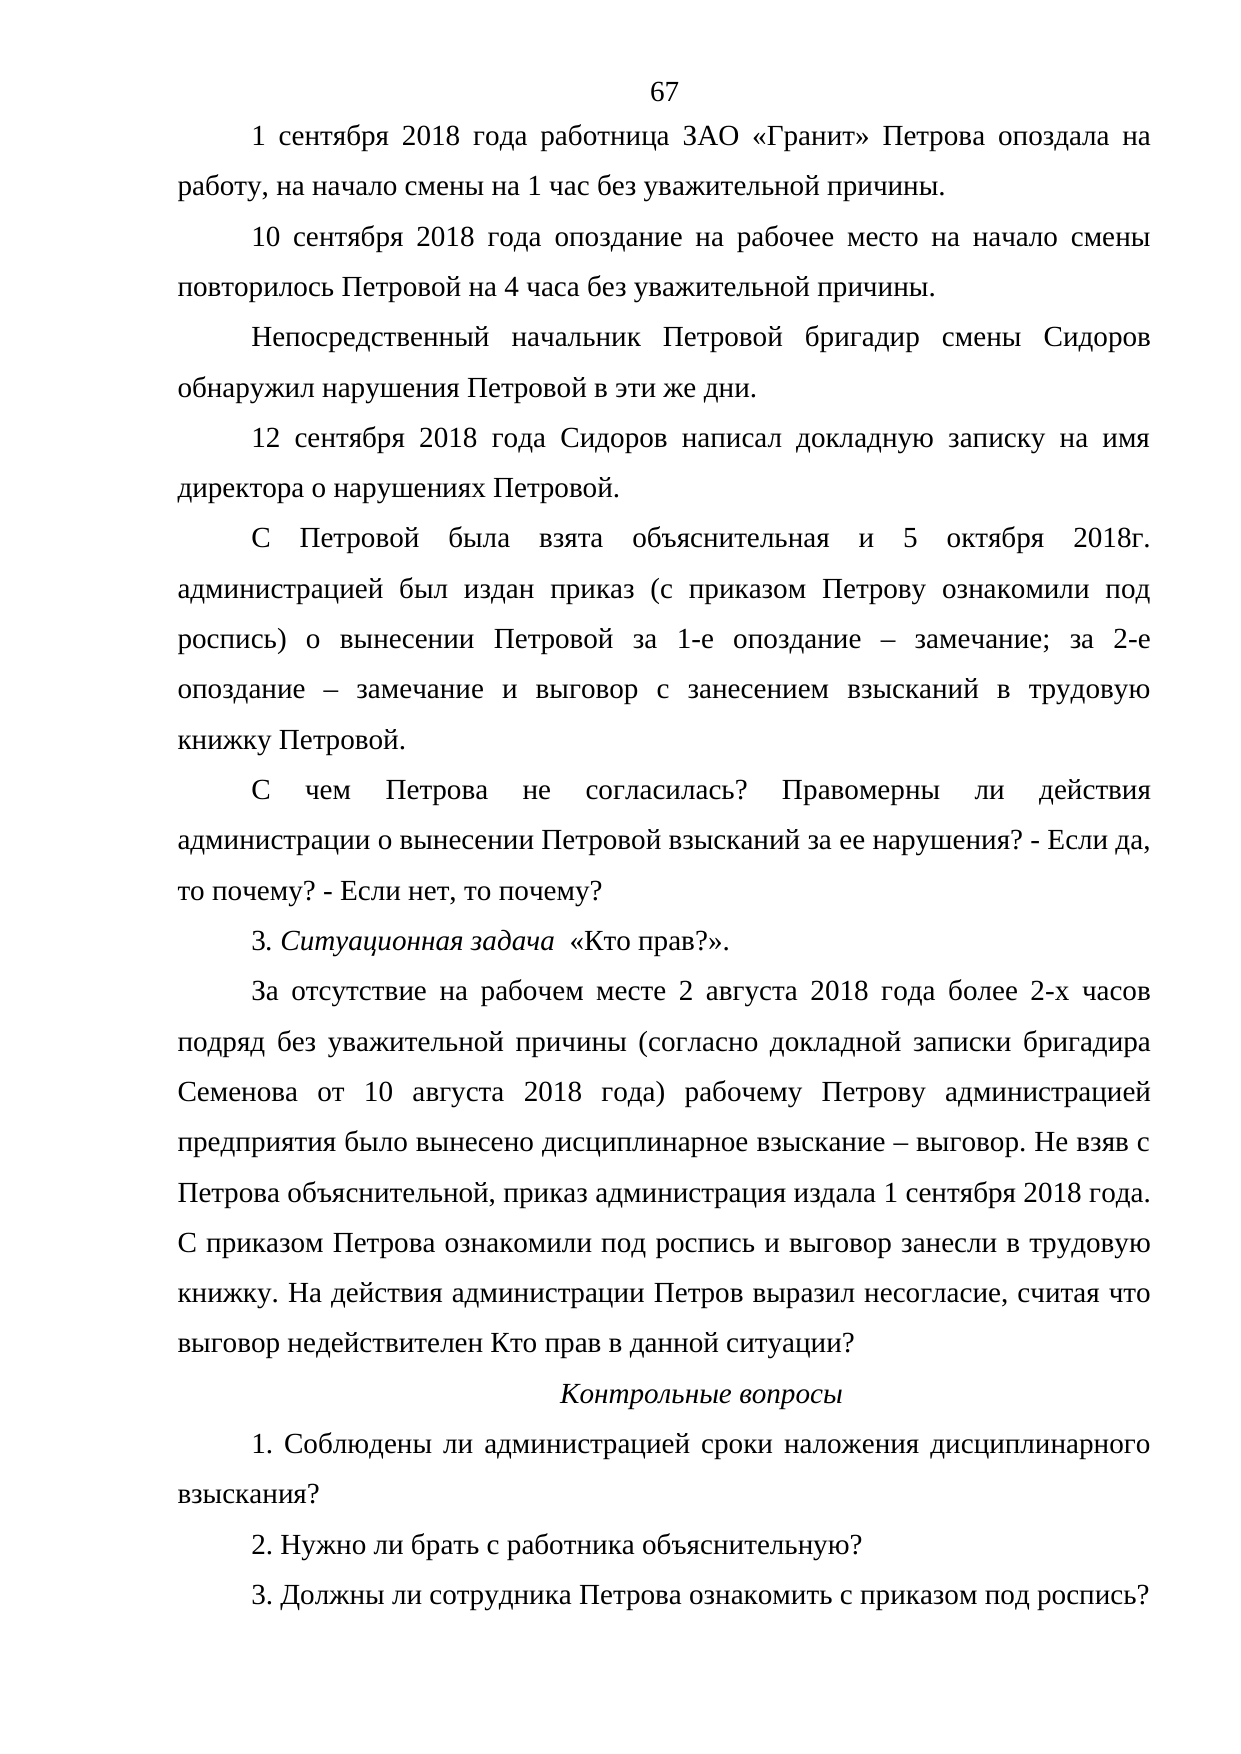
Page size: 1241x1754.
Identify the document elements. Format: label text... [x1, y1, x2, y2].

text С Петровой была взята объяснительная и 5 октября 2018г. администрацией был издан приказ (с приказом Петрову ознакомили под роспись) о вынесении Петровой за 1-е опоздание – замечание; за 2-е опоздание – замечание и выговор с занесением взысканий в трудовую книжку Петровой. [177, 521, 1152, 755]
text 12 сентября 2018 года Сидоров написал докладную записку на имя директора о нарушениях Петровой. [177, 420, 1152, 504]
text За отсутствие на рабочем месте 2 августа 2018 года более 2-х часов подряд без уважительной причины (согласно докладной записки бригадира Семенова от 10 августа 2018 года) рабочему Петрову администрацией предприятия было вынесено дисциплинарное взыскание – выговор. Не взяв с Петрова объяснительной, приказ администрация издала 1 сентября 2018 года. С приказом Петрова ознакомили под роспись и выговор занесли в трудовую книжку. На действия администрации Петров выразил несогласие, считая что выговор недействителен Кто прав в данной ситуации? [177, 973, 1152, 1359]
text Непосредственный начальник Петровой бригадир смены Сидоров обнаружил нарушения Петровой в эти же дни. [177, 319, 1152, 403]
text 2. Нужно ли брать с работника объяснительную? [177, 1527, 1152, 1560]
text 1. Соблюдены ли администрацией сроки наложения дисциплинарного взыскания? [177, 1426, 1152, 1510]
text 3. Ситуационная задача «Кто прав?». [177, 923, 1152, 957]
text Контрольные вопросы [177, 1376, 1152, 1409]
text С чем Петрова не согласилась? Правомерны ли действия администрации о вынесении Петровой взысканий за ее нарушения? - Если да, то почему? - Если нет, то почему? [177, 772, 1152, 906]
text 1 сентября 2018 года работница ЗАО «Гранит» Петрова опоздала на работу, на начало смены на 1 час без уважительной причины. [177, 118, 1152, 202]
text 3. Должны ли сотрудника Петрова ознакомить с приказом под роспись? [177, 1577, 1152, 1611]
text 10 сентября 2018 года опоздание на рабочее место на начало смены повторилось Петровой на 4 часа без уважительной причины. [177, 219, 1152, 303]
